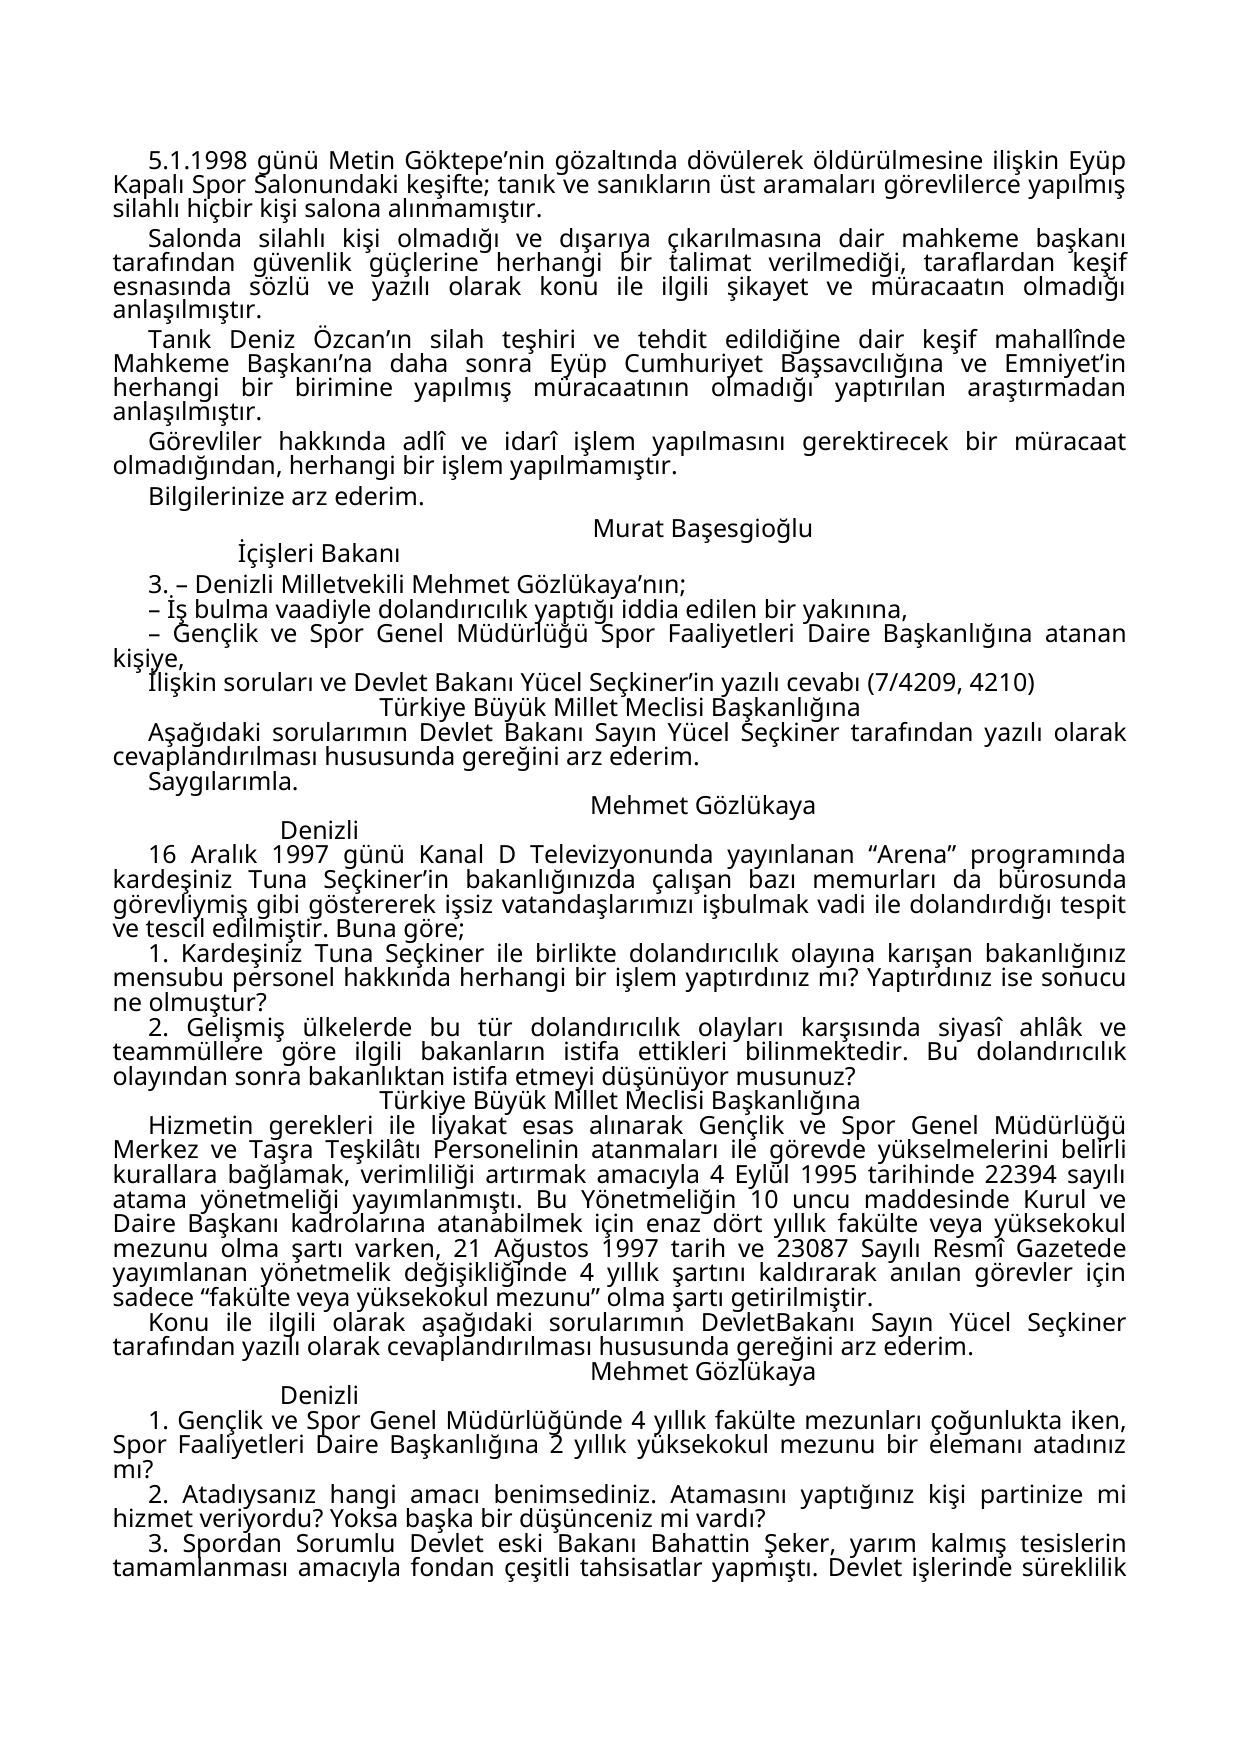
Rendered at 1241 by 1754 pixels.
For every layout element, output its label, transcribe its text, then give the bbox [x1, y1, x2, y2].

text Murat Başesgioğlu İçişleri Bakanı [112, 517, 1128, 568]
text 2. Gelişmiş ülkelerde bu tür dolandırıcılık olayları karşısında siyasî ahlâk ve teammüllere göre ilgili bakanların istifa ettikleri bilinmektedir. Bu dolandırıcılık olayından sonra bakanlıktan istifa etmeyi düşünüyor musunuz? [112, 1016, 1128, 1090]
text 1. Kardeşiniz Tuna Seçkiner ile birlikte dolandırıcılık olayına karışan bakanlığınız mensubu personel hakkında herhangi bir işlem yaptırdınız mı? Yaptırdınız ise sonucu ne olmuştur? [112, 943, 1128, 1016]
text İlişkin soruları ve Devlet Bakanı Yücel Seçkiner’in yazılı cevabı (7/4209, 4210) [112, 672, 1128, 697]
text 16 Aralık 1997 günü Kanal D Televizyonunda yayınlanan “Arena” programında kardeşiniz Tuna Seçkiner’in bakanlığınızda çalışan bazı memurları da bürosunda görevliymiş gibi göstererek işsiz vatandaşlarımızı işbulmak vadi ile dolandırdığı tespit ve tescil edilmiştir. Buna göre; [112, 844, 1128, 943]
text 5.1.1998 günü Metin Göktepe’nin gözaltında dövülerek öldürülmesine ilişkin Eyüp Kapalı Spor Salonundaki keşifte; tanık ve sanıkların üst aramaları görevlilerce yapılmış silahlı hiçbir kişi salona alınmamıştır. [112, 150, 1128, 222]
text Hizmetin gerekleri ile liyakat esas alınarak Gençlik ve Spor Genel Müdürlüğü Merkez ve Taşra Teşkilâtı Personelinin atanmaları ile görevde yükselmelerini belirli kurallara bağlamak, verimliliği artırmak amacıyla 4 Eylül 1995 tarihinde 22394 sayılı atama yönetmeliği yayımlanmıştı. Bu Yönetmeliğin 10 uncu maddesinde Kurul ve Daire Başkanı kadrolarına atanabilmek için enaz dört yıllık fakülte veya yüksekokul mezunu olma şartı varken, 21 Ağustos 1997 tarih ve 23087 Sayılı Resmî Gazetede yayımlanan yönetmelik değişikliğinde 4 yıllık şartını kaldırarak anılan görevler için sadece “fakülte veya yüksekokul mezunu” olma şartı getirilmiştir. [112, 1115, 1128, 1311]
text 3. – Denizli Milletvekili Mehmet Gözlükaya’nın; [112, 574, 1128, 598]
text Görevliler hakkında adlî ve idarî işlem yapılmasını gerektirecek bir müracaat olmadığından, herhangi bir işlem yapılmamıştır. [112, 431, 1128, 479]
text Aşağıdaki sorularımın Devlet Bakanı Sayın Yücel Seçkiner tarafından yazılı olarak cevaplandırılması hususunda gereğini arz ederim. [112, 721, 1128, 771]
text Salonda silahlı kişi olmadığı ve dışarıya çıkarılmasına dair mahkeme başkanı tarafından güvenlik güçlerine herhangi bir talimat verilmediği, taraflardan keşif esnasında sözlü ve yazılı olarak konu ile ilgili şikayet ve müracaatın olmadığı anlaşılmıştır. [112, 228, 1128, 324]
text 2. Atadıysanız hangi amacı benimsediniz. Atamasını yaptığınız kişi partinize mi hizmet veriyordu? Yoksa başka bir düşünceniz mi vardı? [112, 1483, 1128, 1533]
text – İş bulma vaadiyle dolandırıcılık yaptığı iddia edilen bir yakınına, [112, 598, 1128, 623]
text Tanık Deniz Özcan’ın silah teşhiri ve tehdit edildiğine dair keşif mahallînde Mahkeme Başkanı’na daha sonra Eyüp Cumhuriyet Başsavcılığına ve Emniyet’in herhangi bir birimine yapılmış müracaatının olmadığı yaptırılan araştırmadan anlaşılmıştır. [112, 329, 1128, 425]
text Mehmet Gözlükaya Denizli [112, 1361, 1128, 1410]
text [112, 1533, 1128, 1582]
text Saygılarımla. [112, 771, 1128, 795]
text Türkiye Büyük Millet Meclisi Başkanlığına [112, 1090, 1128, 1115]
text Bilgilerinize arz ederim. [112, 485, 1128, 511]
text Konu ile ilgili olarak aşağıdaki sorularımın DevletBakanı Sayın Yücel Seçkiner tarafından yazılı olarak cevaplandırılması hususunda gereğini arz ederim. [112, 1311, 1128, 1361]
text – Gençlik ve Spor Genel Müdürlüğü Spor Faaliyetleri Daire Başkanlığına atanan kişiye, [112, 623, 1128, 672]
text Mehmet Gözlükaya Denizli [112, 795, 1128, 844]
text Türkiye Büyük Millet Meclisi Başkanlığına [112, 697, 1128, 721]
text 1. Gençlik ve Spor Genel Müdürlüğünde 4 yıllık fakülte mezunları çoğunlukta iken, Spor Faaliyetleri Daire Başkanlığına 2 yıllık yüksekokul mezunu bir elemanı atadınız mı? [112, 1410, 1128, 1483]
